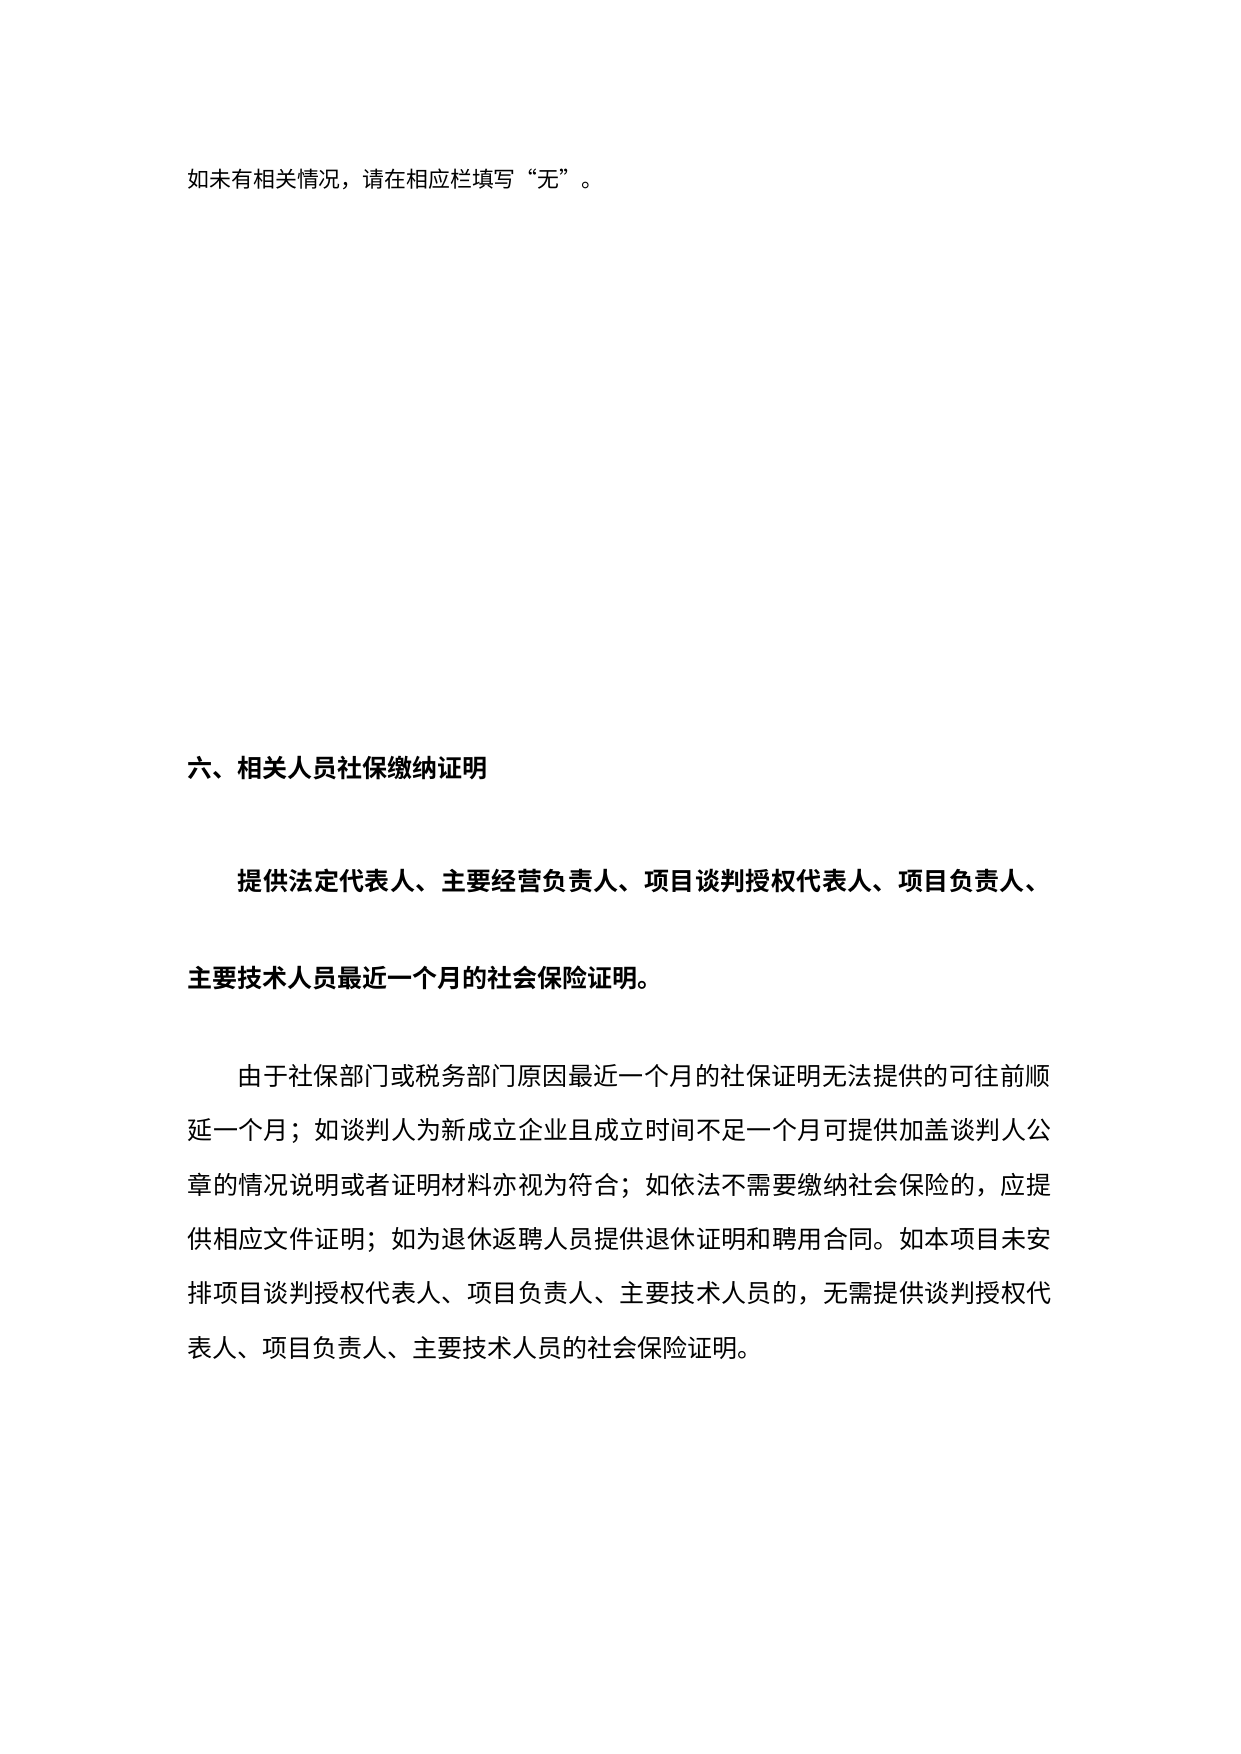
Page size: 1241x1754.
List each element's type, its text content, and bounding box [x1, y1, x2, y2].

text 提供法定代表人、主要经营负责人、项目谈判授权代表人、项目负责人、主要技术人员最近一个月的社会保险证明。 [187, 847, 1053, 1009]
text 由于社保部门或税务部门原因最近一个月的社保证明无法提供的可往前顺延一个月；如谈判人为新成立企业且成立时间不足一个月可提供加盖谈判人公章的情况说明或者证明材料亦视为符合；如依法不需要缴纳社会保险的，应提供相应文件证明；如为退休返聘人员提供退休证明和聘用合同。如本项目未安排项目谈判授权代表人、项目负责人、主要技术人员的，无需提供谈判授权代表人、项目负责人、主要技术人员的社会保险证明。 [187, 1056, 1053, 1364]
text 六、相关人员社保缴纳证明 [187, 734, 1053, 799]
text 如未有相关情况，请在相应栏填写“无”。 [187, 162, 1053, 194]
